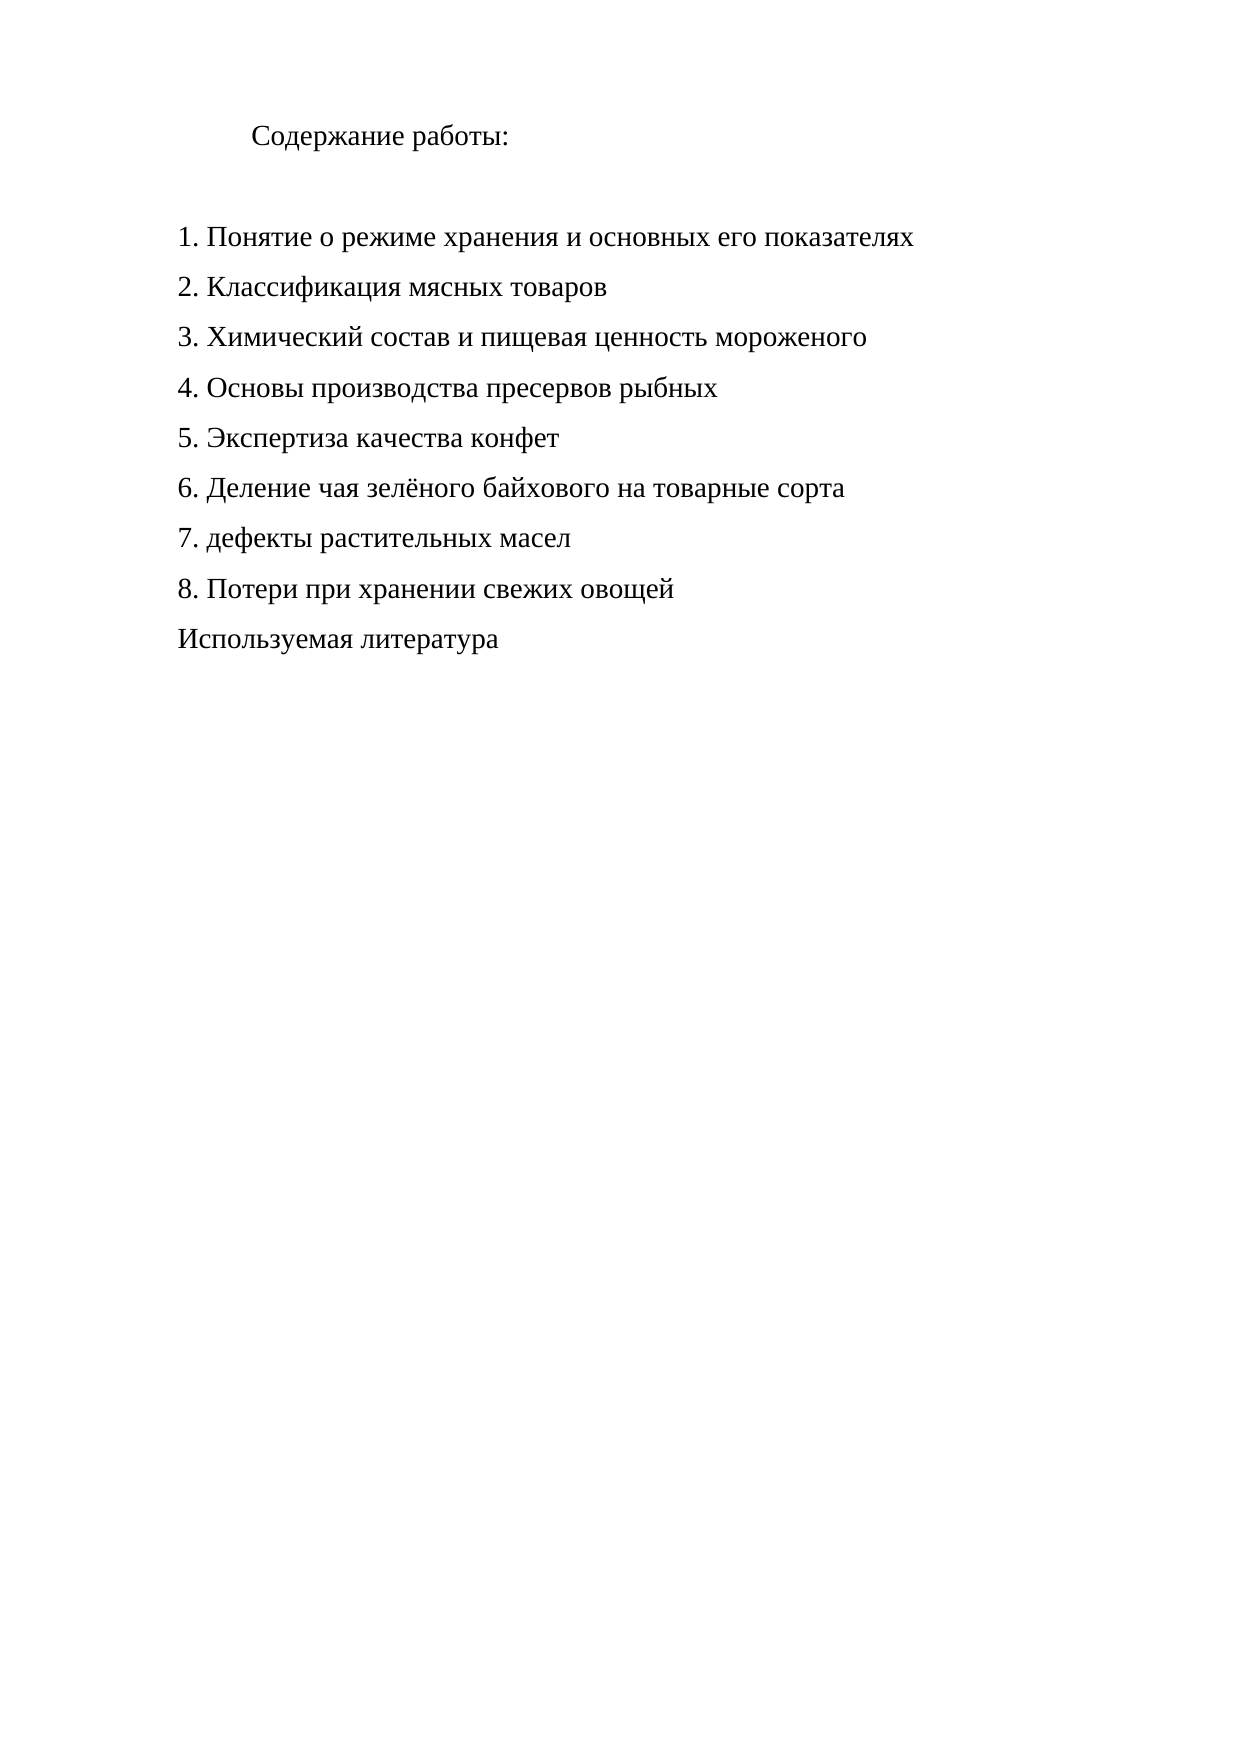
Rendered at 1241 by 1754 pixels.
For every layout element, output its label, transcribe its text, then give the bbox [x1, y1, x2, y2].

text 1. Понятие о режиме хранения и основных его показателях [177, 219, 1152, 252]
text 2. Классификация мясных товаров [177, 269, 1152, 303]
text 4. Основы производства пресервов рыбных [177, 370, 1152, 403]
text 5. Экспертиза качества конфет [177, 420, 1152, 453]
text 3. Химический состав и пищевая ценность мороженого [177, 319, 1152, 353]
text 6. Деление чая зелёного байхового на товарные сорта [177, 470, 1152, 504]
text 7. дефекты растительных масел [177, 521, 1152, 554]
text Содержание работы: [177, 118, 1152, 152]
text 8. Потери при хранении свежих овощей [177, 571, 1152, 604]
text Используемая литература [177, 621, 1152, 655]
